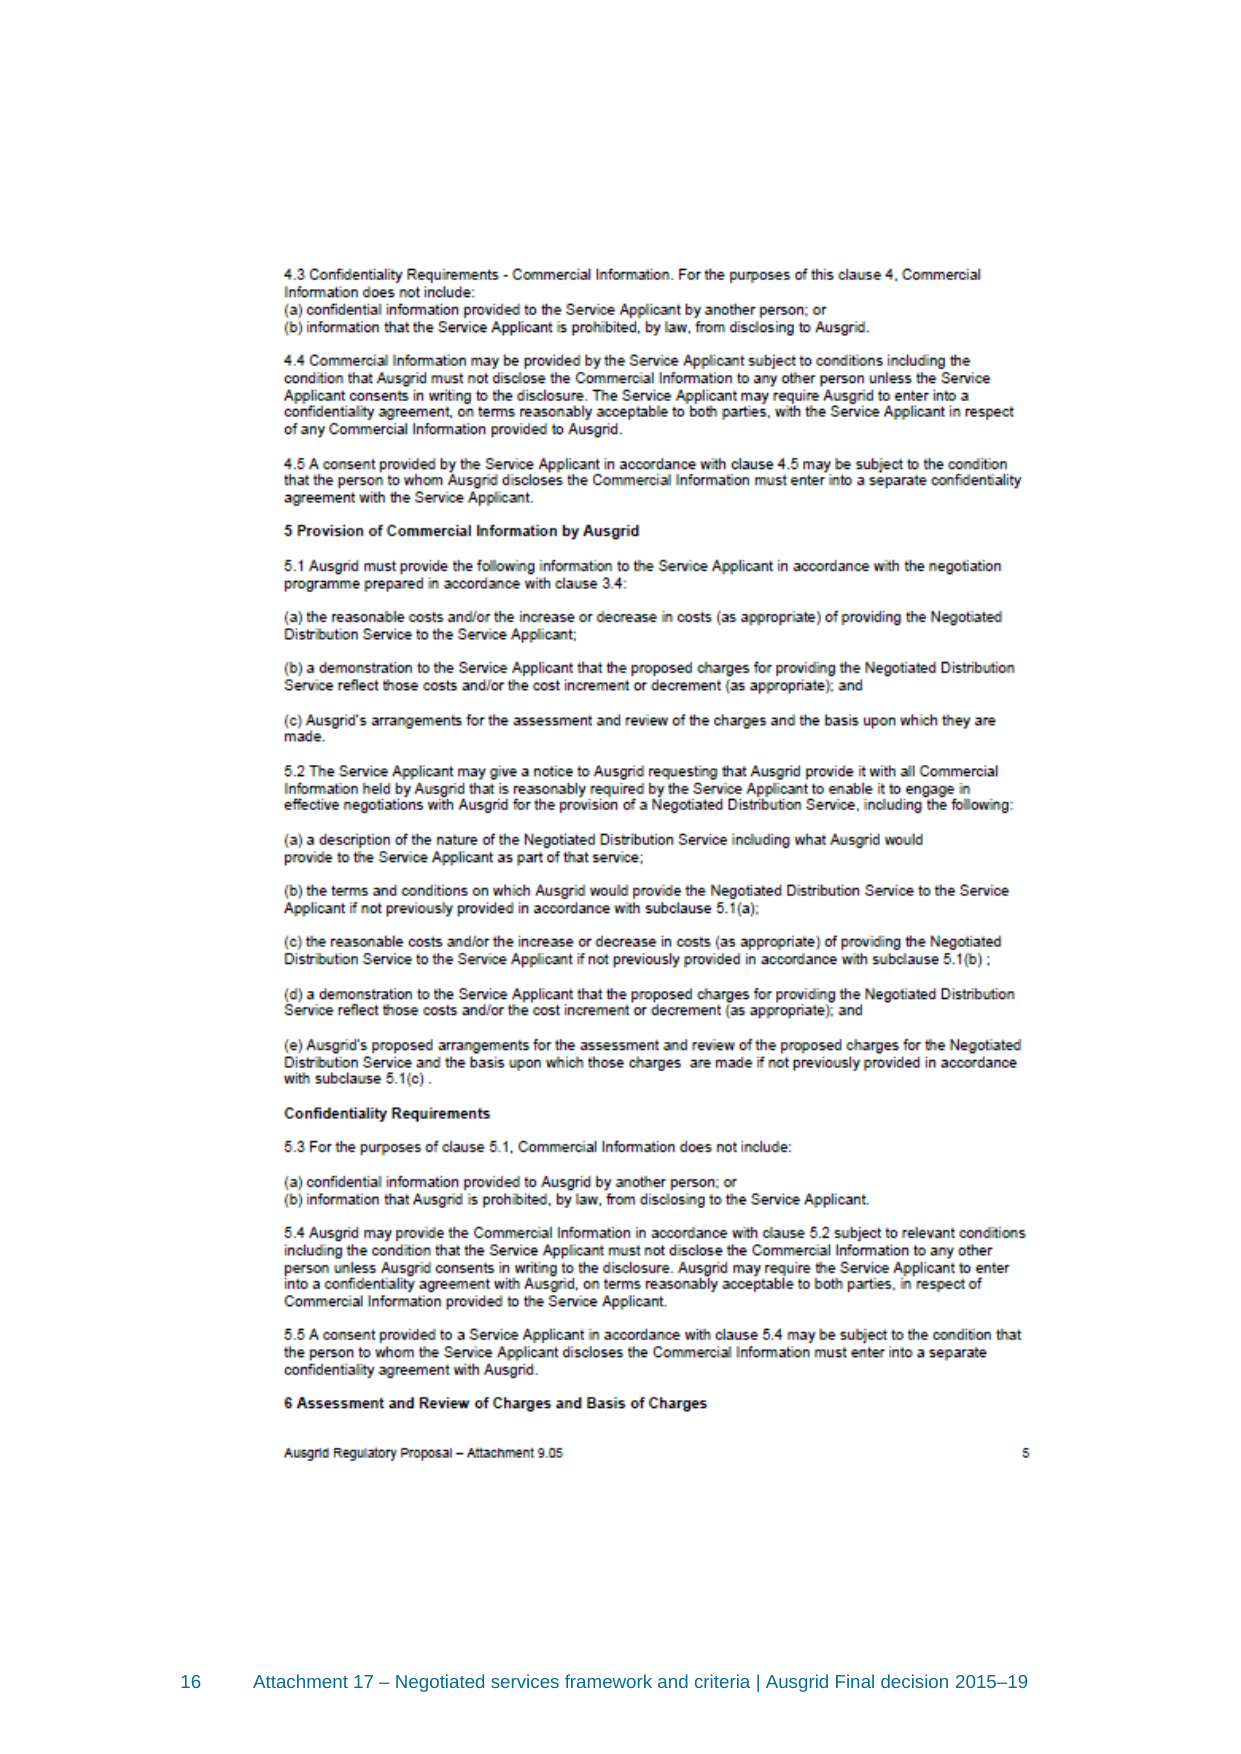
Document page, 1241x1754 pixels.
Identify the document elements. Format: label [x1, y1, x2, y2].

picture [939, 1678, 943, 1688]
picture [668, 1678, 672, 1688]
picture [836, 1675, 845, 1688]
picture [296, 1674, 300, 1688]
picture [180, 150, 1136, 1511]
picture [269, 1678, 273, 1688]
